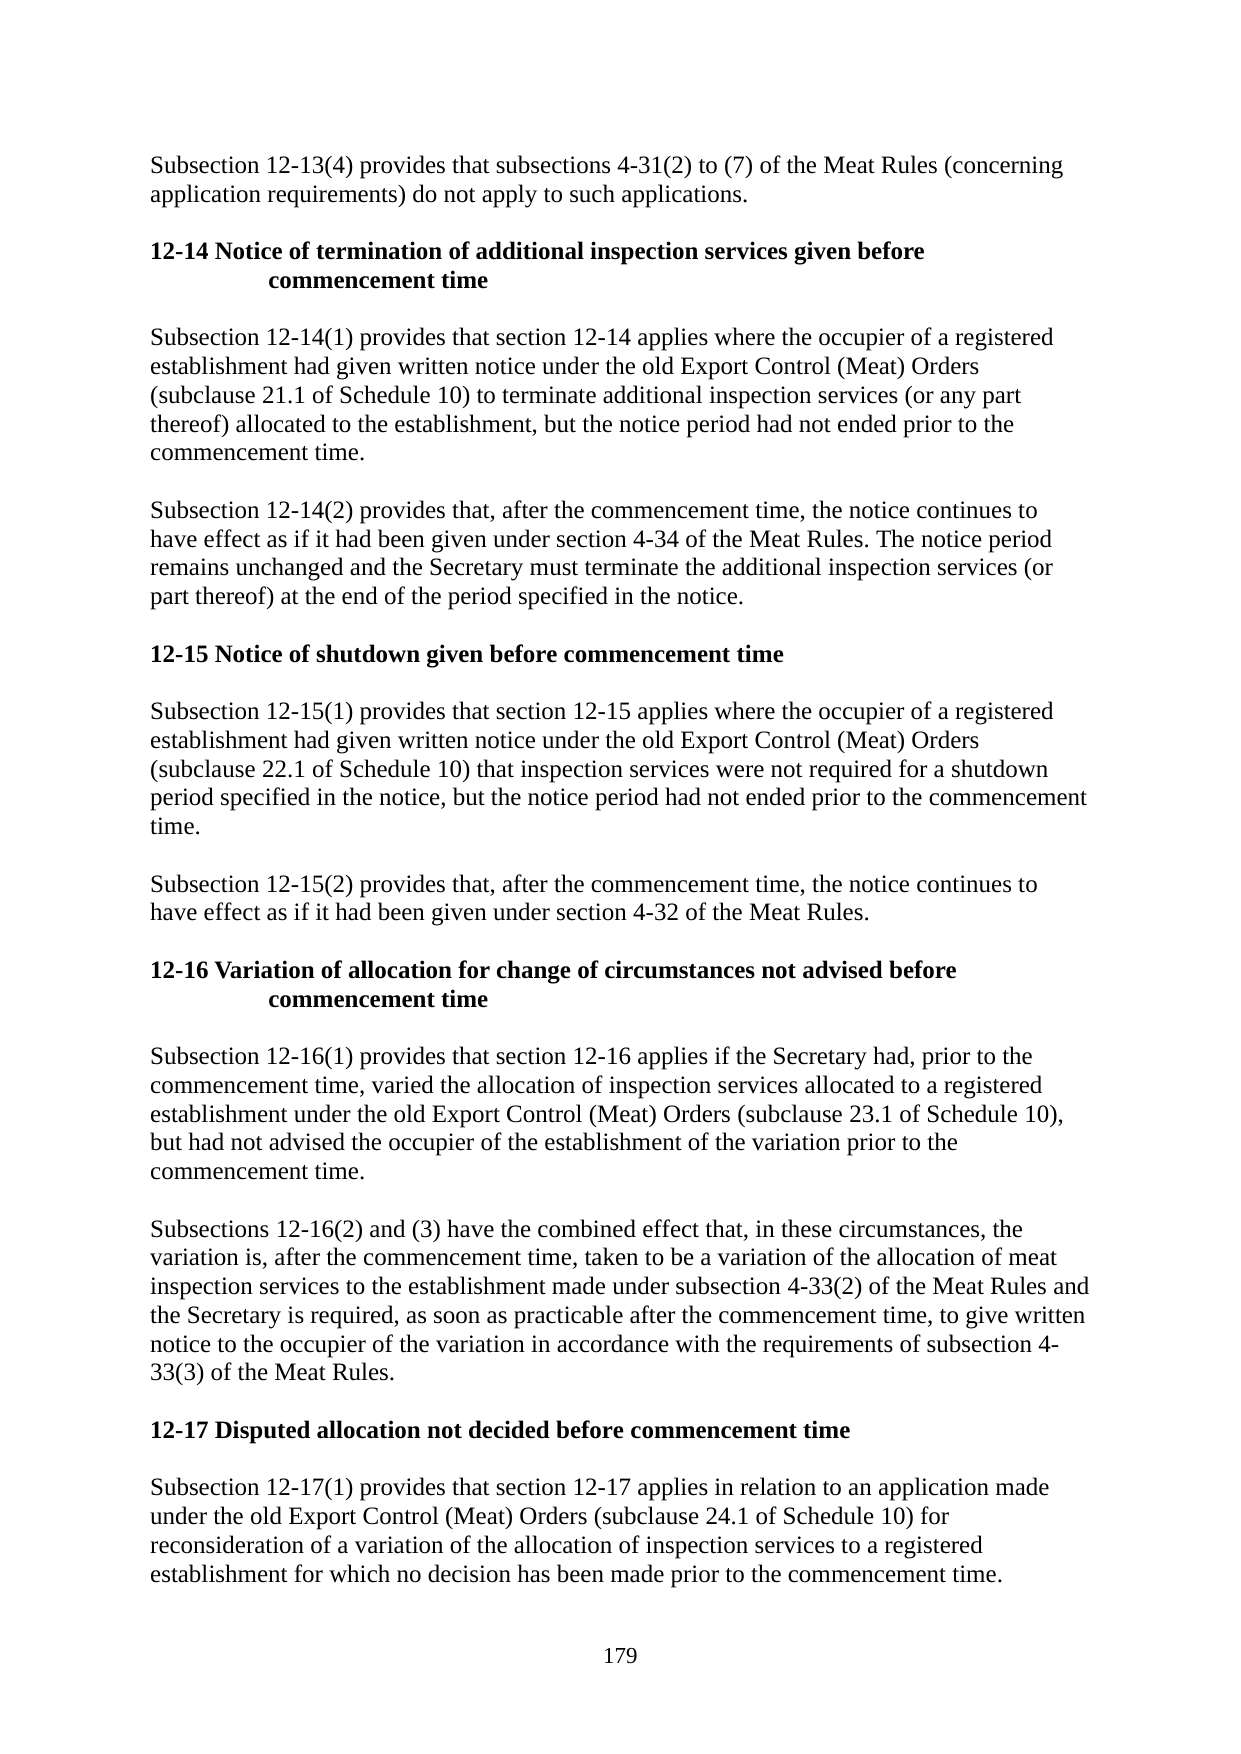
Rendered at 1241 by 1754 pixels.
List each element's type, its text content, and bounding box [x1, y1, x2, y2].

text Subsection 12-13(4) provides that subsections 4-31(2) to (7) of the Meat Rules (concerning application requirements) do not apply to such applications. [150, 150, 1090, 207]
text Subsection 12-15(1) provides that section 12-15 applies where the occupier of a registered establishment had given written notice under the old Export Control (Meat) Orders (subclause 22.1 of Schedule 10) that inspection services were not required for a shutdown period specified in the notice, but the notice period had not ended prior to the commencement time. [150, 696, 1090, 840]
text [150, 1472, 1090, 1587]
text 12-17 Disputed allocation not decided before commencement time [150, 1415, 1090, 1444]
text 12-16 Variation of allocation for change of circumstances not advised before commencement time [150, 955, 1090, 1012]
text Subsection 12-14(2) provides that, after the commencement time, the notice continues to have effect as if it had been given under section 4-34 of the Meat Rules. The notice period remains unchanged and the Secretary must terminate the additional inspection services (or part thereof) at the end of the period specified in the notice. [150, 495, 1090, 610]
text Subsections 12-16(2) and (3) have the combined effect that, in these circumstances, the variation is, after the commencement time, taken to be a variation of the allocation of meat inspection services to the establishment made under subsection 4-33(2) of the Meat Rules and the Secretary is required, as soon as practicable after the commencement time, to give written notice to the occupier of the variation in accordance with the requirements of subsection 4-33(3) of the Meat Rules. [150, 1214, 1090, 1386]
text Subsection 12-15(2) provides that, after the commencement time, the notice continues to have effect as if it had been given under section 4-32 of the Meat Rules. [150, 869, 1090, 926]
text 12-15 Notice of shutdown given before commencement time [150, 639, 1090, 667]
text Subsection 12-14(1) provides that section 12-14 applies where the occupier of a registered establishment had given written notice under the old Export Control (Meat) Orders (subclause 21.1 of Schedule 10) to terminate additional inspection services (or any part thereof) allocated to the establishment, but the notice period had not ended prior to the commencement time. [150, 322, 1090, 466]
text 12-14 Notice of termination of additional inspection services given before commencement time [150, 236, 1090, 294]
text Subsection 12-16(1) provides that section 12-16 applies if the Secretary had, prior to the commencement time, varied the allocation of inspection services allocated to a registered establishment under the old Export Control (Meat) Orders (subclause 23.1 of Schedule 10), but had not advised the occupier of the establishment of the variation prior to the commencement time. [150, 1041, 1090, 1185]
